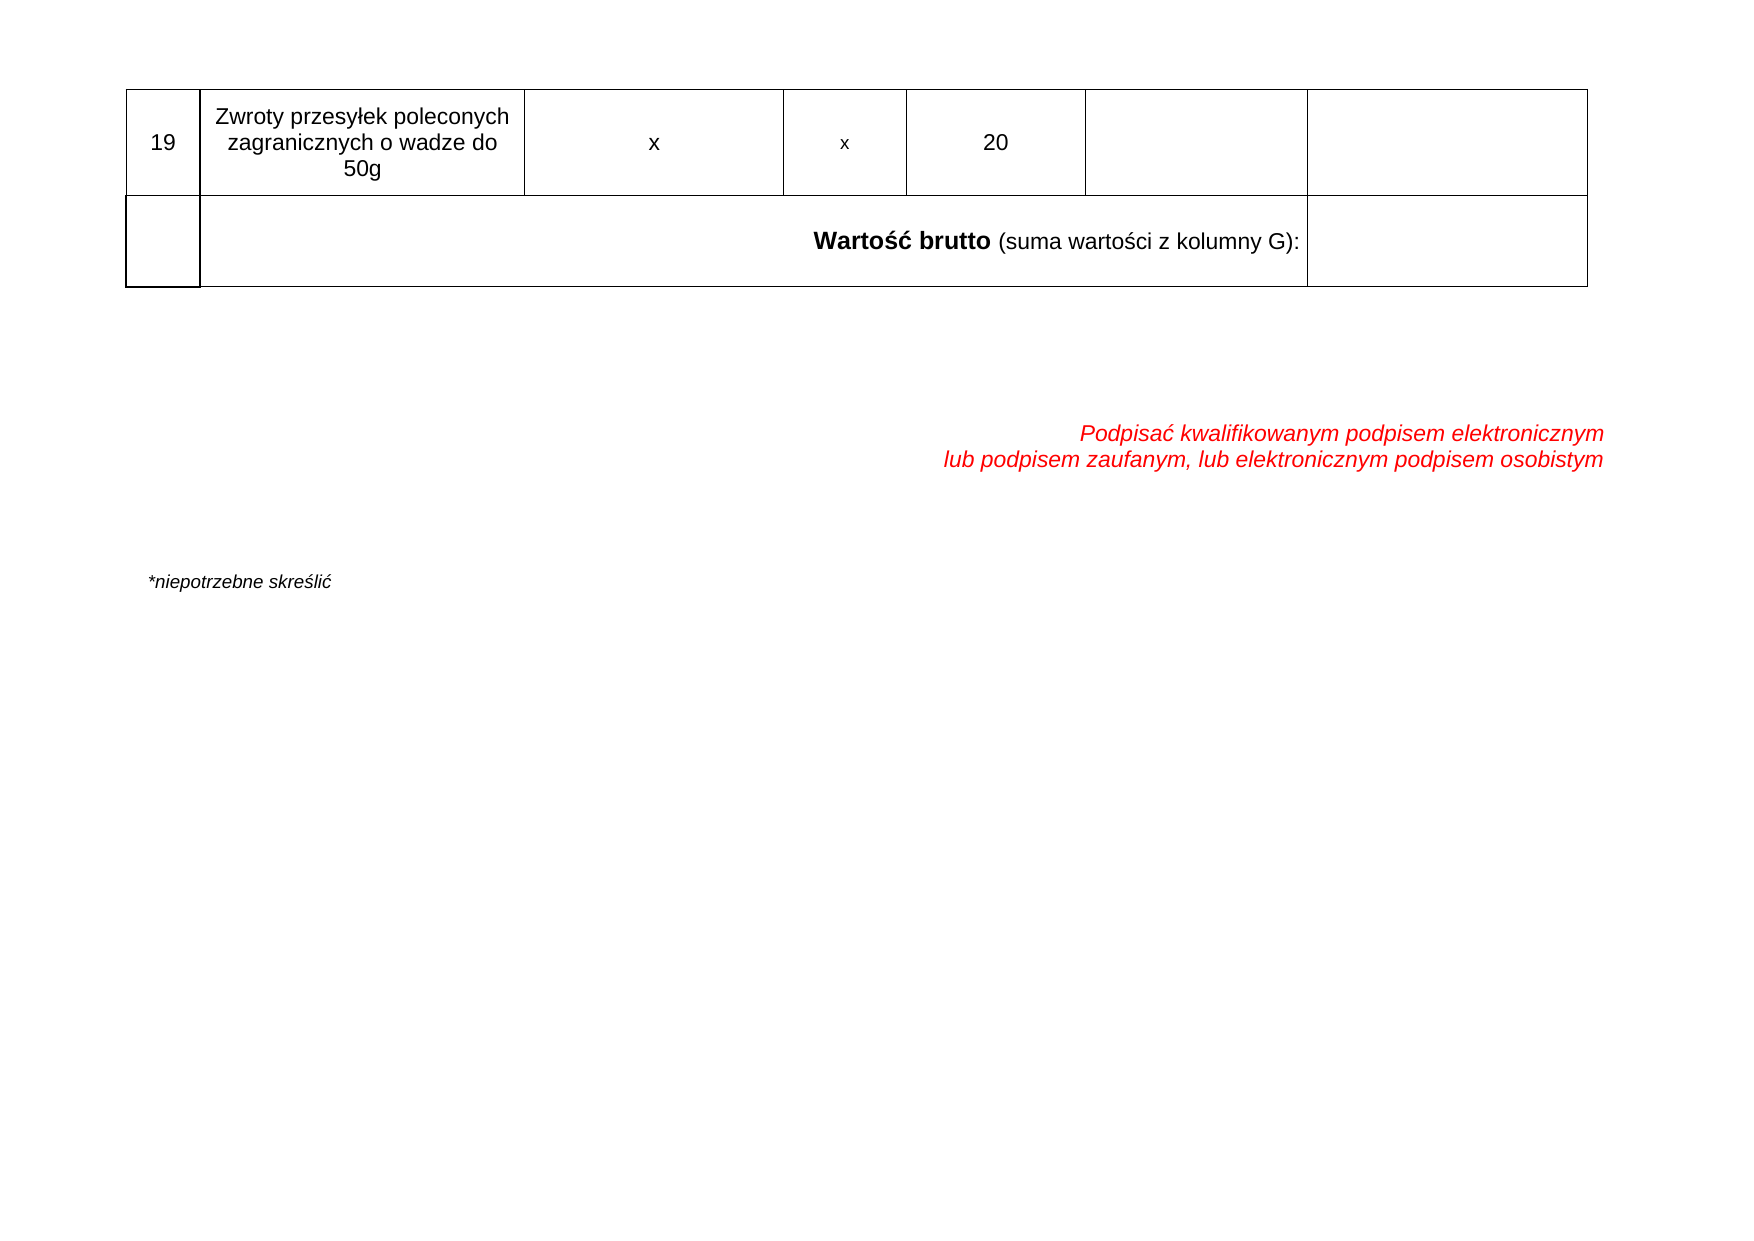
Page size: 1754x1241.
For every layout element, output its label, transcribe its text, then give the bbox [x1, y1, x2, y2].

table_cell 19 [127, 90, 199, 195]
table_cell [127, 196, 199, 286]
table_cell x [525, 90, 783, 195]
text lub podpisem zaufanym, lub elektronicznym podpisem osobistym [148, 446, 1606, 473]
table_cell Zwroty przesyłek poleconych zagranicznych o wadze do 50g [201, 90, 524, 195]
table_cell [1308, 90, 1587, 195]
table_cell [1086, 90, 1307, 195]
text Podpisać kwalifikowanym podpisem elektronicznym [148, 420, 1606, 446]
table_cell [1308, 225, 1587, 286]
table_cell Wartość brutto (suma wartości z kolumny G): [201, 196, 1307, 286]
table_cell x [784, 90, 906, 195]
text *niepotrzebne skreślić [148, 571, 1606, 593]
table_cell 20 [907, 90, 1085, 195]
table_cell [1308, 196, 1587, 224]
